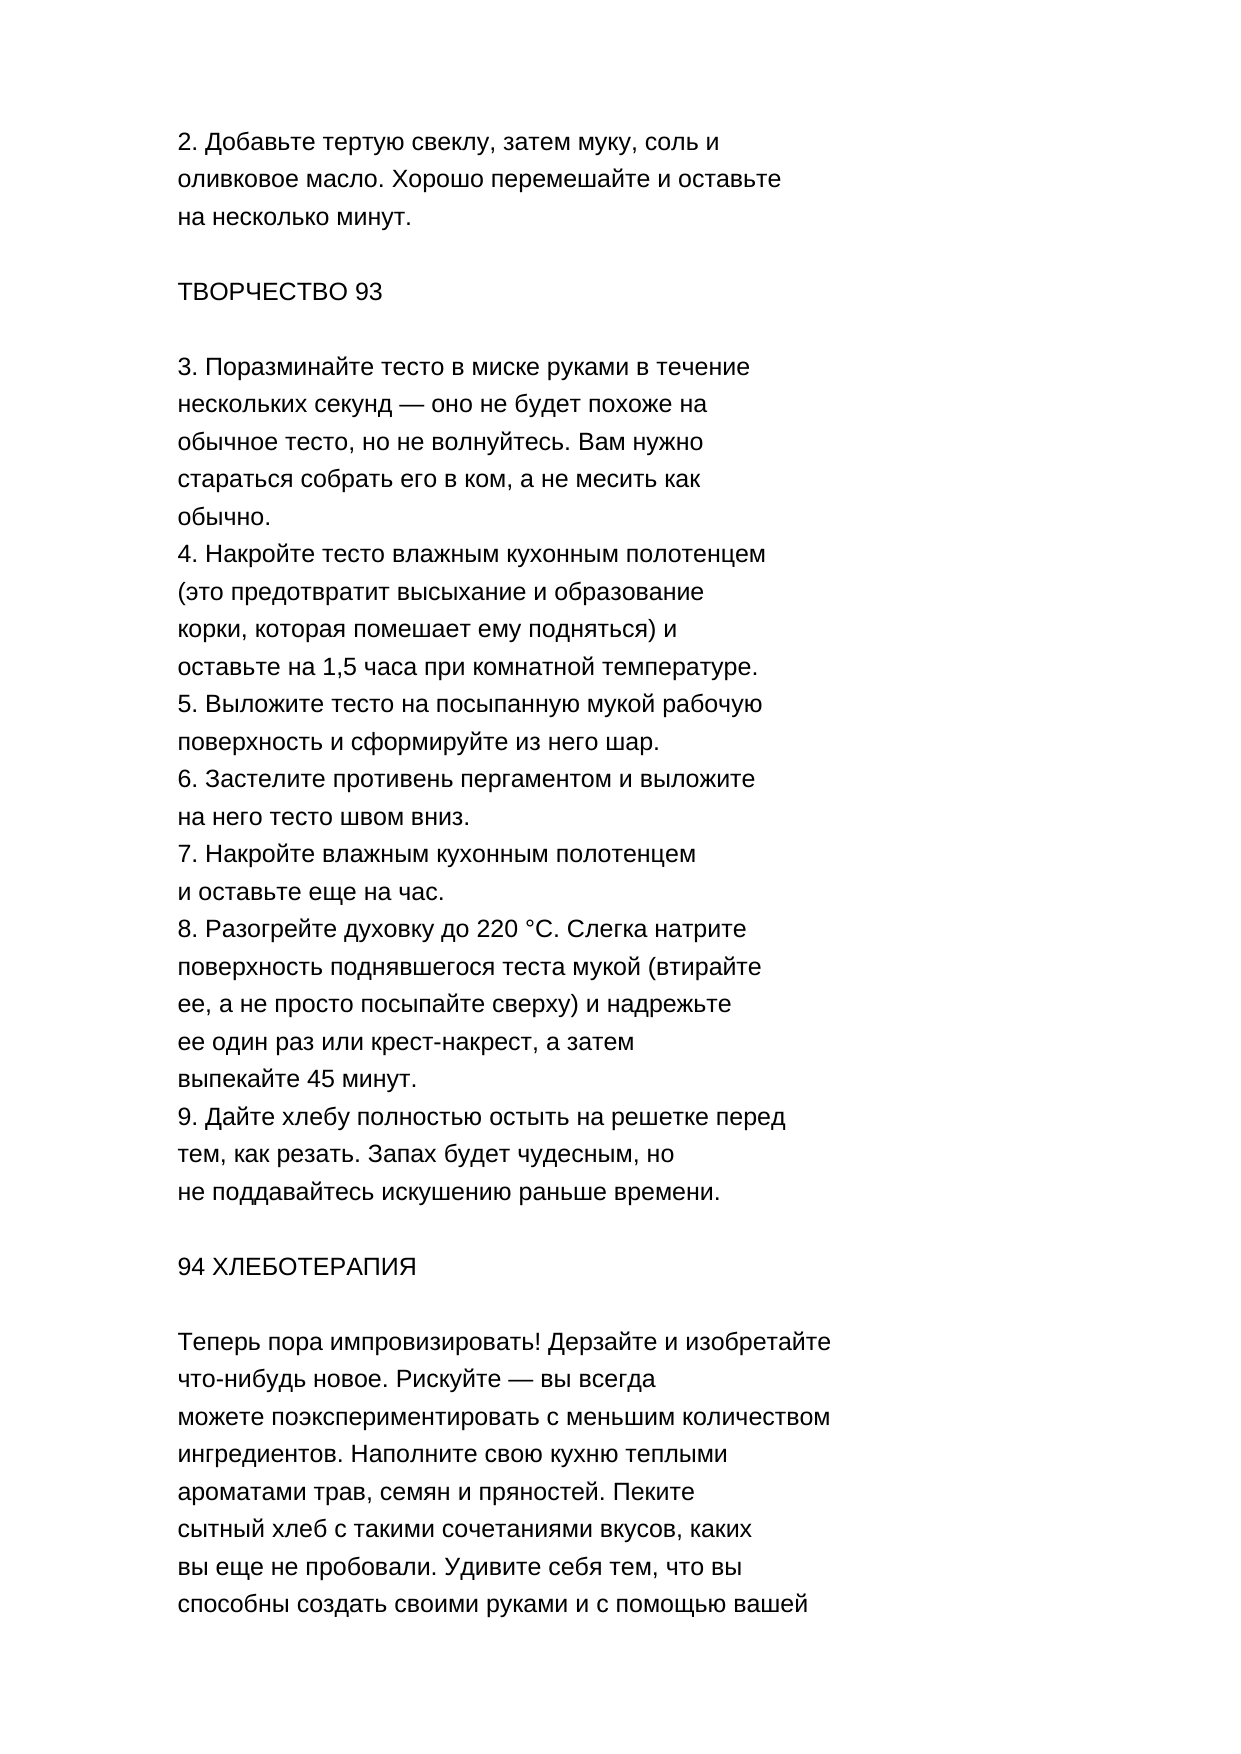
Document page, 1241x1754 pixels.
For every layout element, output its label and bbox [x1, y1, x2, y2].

text [177, 118, 1152, 1618]
